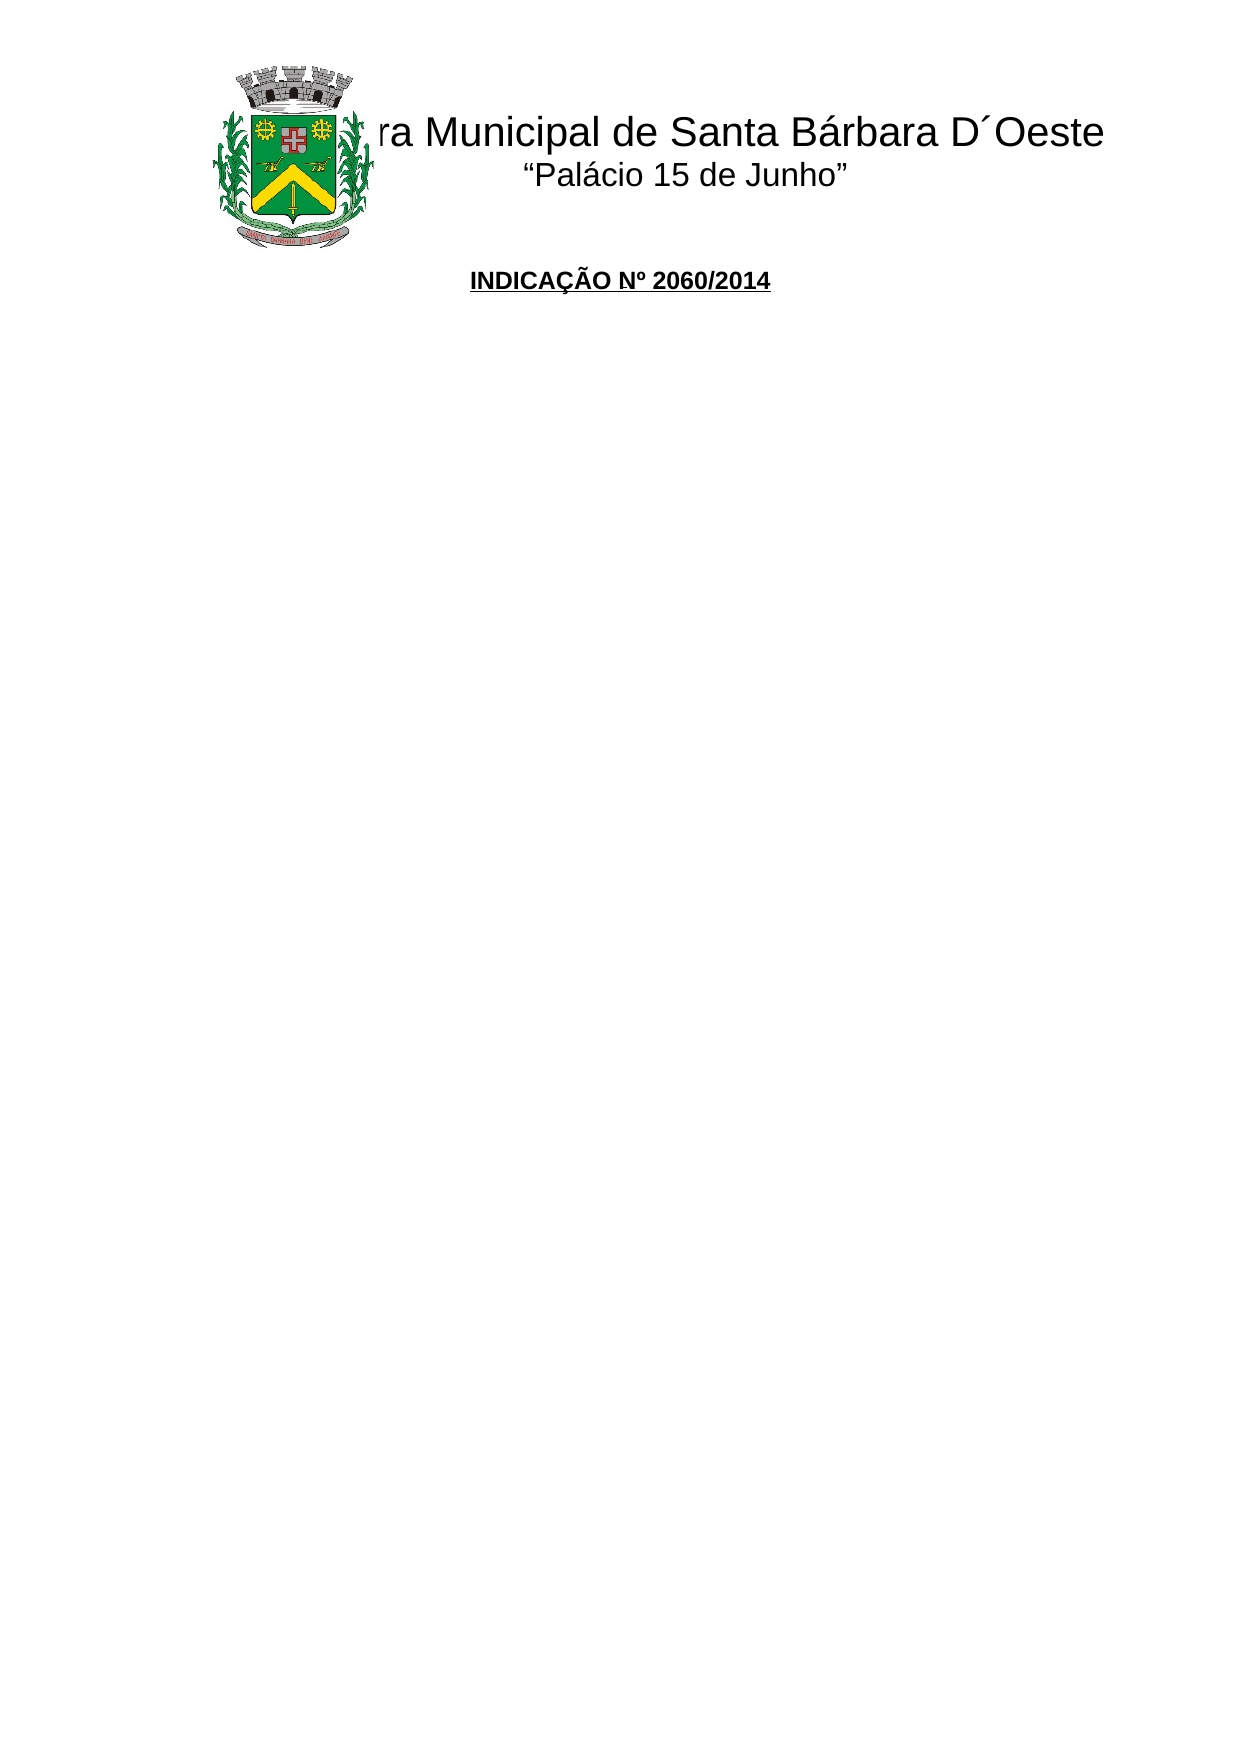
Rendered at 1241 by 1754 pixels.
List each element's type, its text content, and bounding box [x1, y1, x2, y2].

title INDICAÇÃO Nº 2060/2014 [177, 266, 1063, 294]
picture [212, 66, 381, 255]
